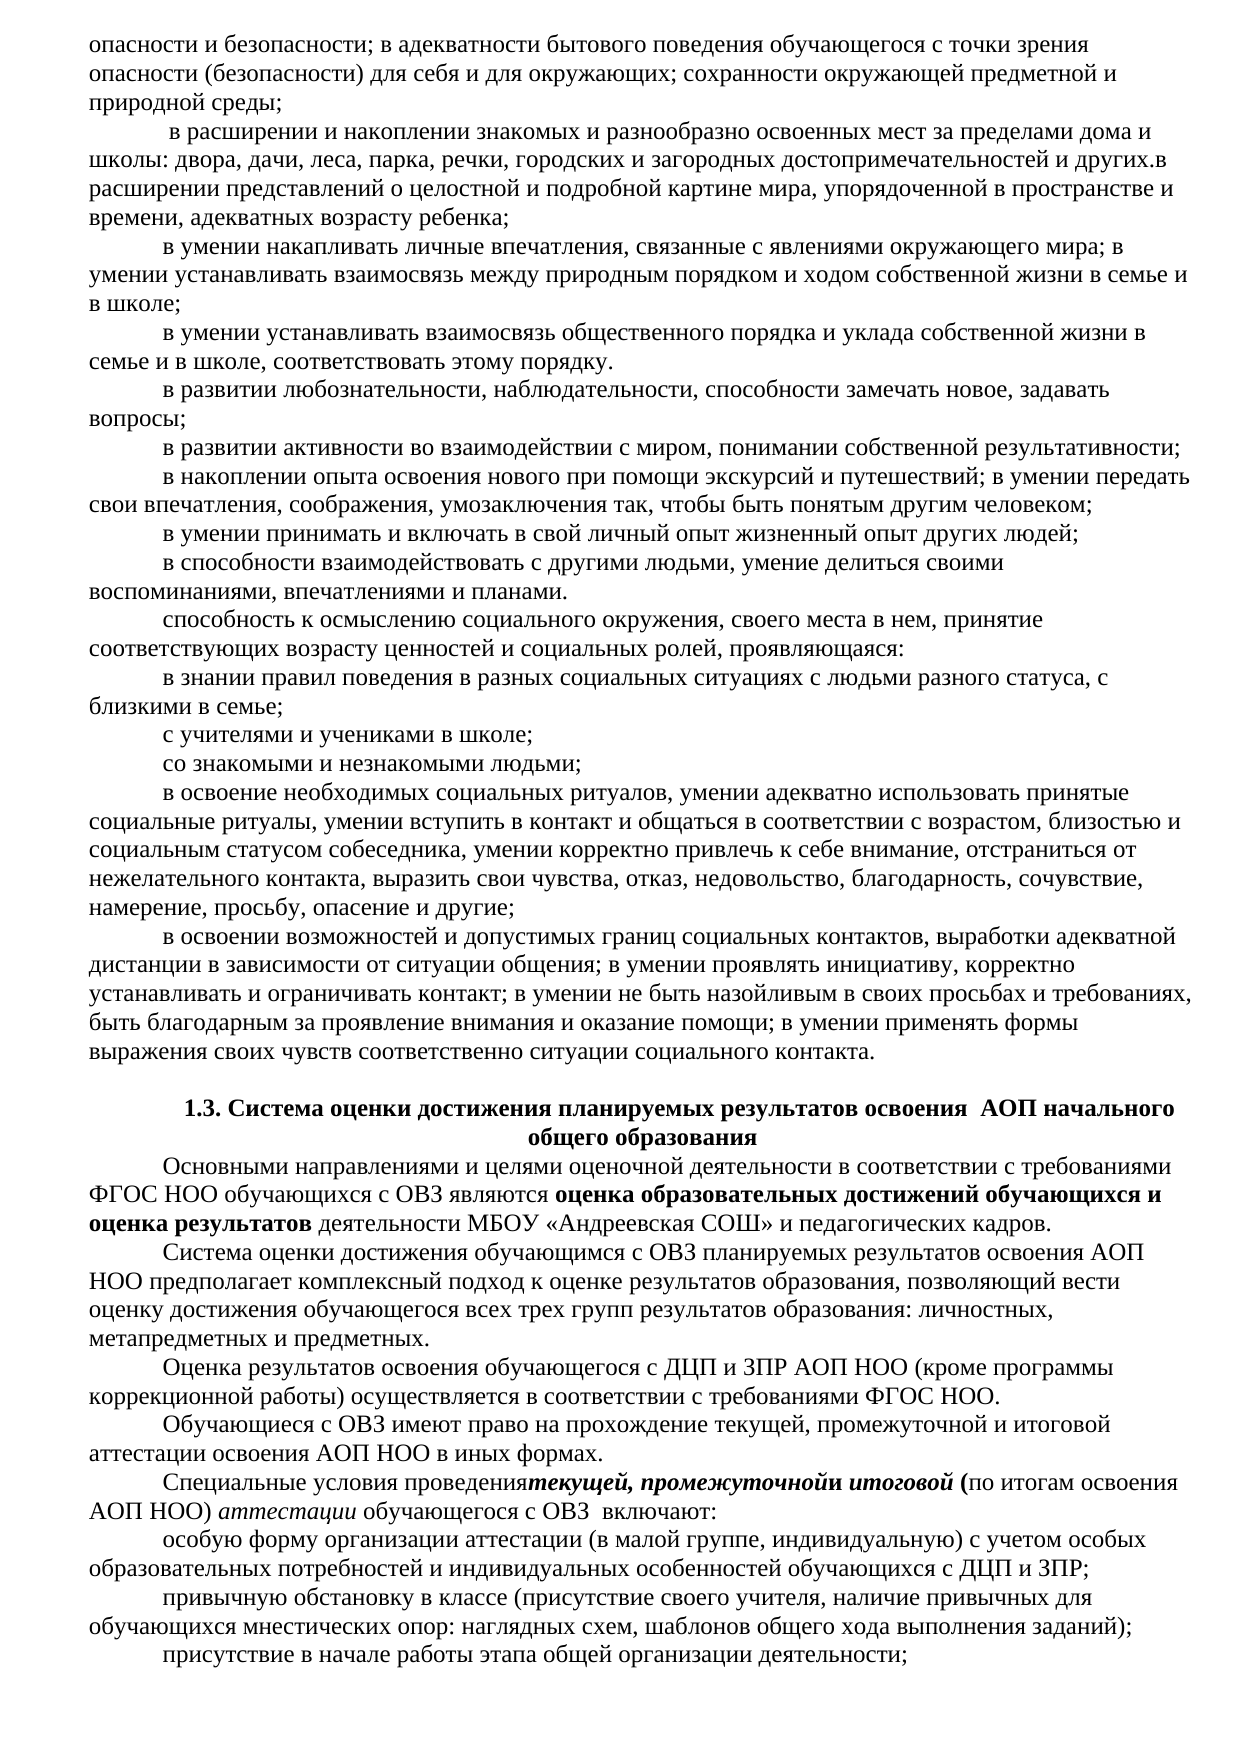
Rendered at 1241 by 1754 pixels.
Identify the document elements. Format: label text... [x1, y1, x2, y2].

text в накоплении опыта освоения нового при помощи экскурсий и путешествий; в умении передать свои впечатления, соображения, умозаключения так, чтобы быть понятым другим человеком; [89, 461, 1196, 518]
text в знании правил поведения в разных социальных ситуациях с людьми разного статуса, с близкими в семье; [89, 662, 1196, 719]
text Основными направлениями и целями оценочной деятельности в соответствии с требованиями ФГОС НОО обучающихся с ОВЗ являются оценка образовательных достижений обучающихся и оценка результатов деятельности МБОУ «Андреевская СОШ» и педагогических кадров. [89, 1151, 1196, 1237]
text особую форму организации аттестации (в малой группе, индивидуальную) с учетом особых образовательных потребностей и индивидуальных особенностей обучающихся с ДЦП и ЗПР; [89, 1524, 1196, 1582]
text способность к осмыслению социального окружения, своего места в нем, принятие соответствующих возрасту ценностей и социальных ролей, проявляющаяся: [89, 604, 1196, 662]
text в освоение необходимых социальных ритуалов, умении адекватно использовать принятые социальные ритуалы, умении вступить в контакт и общаться в соответствии с возрастом, близостью и социальным статусом собеседника, умении корректно привлечь к себе внимание, отстраниться от нежелательного контакта, выразить свои чувства, отказ, недовольство, благодарность, сочувствие, намерение, просьбу, опасение и другие; [89, 777, 1196, 921]
text 1.3. Система оценки достижения планируемых результатов освоения АОП начального общего образования [89, 1093, 1196, 1151]
text привычную обстановку в классе (присутствие своего учителя, наличие привычных для обучающихся мнестических опор: наглядных схем, шаблонов общего хода выполнения заданий); [89, 1582, 1196, 1639]
text в расширении и накоплении знакомых и разнообразно освоенных мест за пределами дома и школы: двора, дачи, леса, парка, речки, городских и загородных достопримечательностей и других.в расширении представлений о целостной и подробной картине мира, упорядоченной в пространстве и времени, адекватных возрасту ребенка; [89, 116, 1196, 231]
text со знакомыми и незнакомыми людьми; [89, 748, 1196, 777]
text Обучающиеся с ОВЗ имеют право на прохождение текущей, промежуточной и итоговой аттестации освоения АОП НОО в иных формах. [89, 1409, 1196, 1467]
text в развитии любознательности, наблюдательности, способности замечать новое, задавать вопросы; [89, 374, 1196, 432]
text в способности взаимодействовать с другими людьми, умение делиться своими воспоминаниями, впечатлениями и планами. [89, 547, 1196, 604]
text в развитии активности во взаимодействии с миром, понимании собственной результативности; [89, 432, 1196, 461]
text в умении накапливать личные впечатления, связанные с явлениями окружающего мира; в умении устанавливать взаимосвязь между природным порядком и ходом собственной жизни в семье и в школе; [89, 231, 1196, 317]
text Специальные условия проведениятекущей, промежуточнойи итоговой (по итогам освоения АОП НОО) аттестации обучающегося с ОВЗ включают: [89, 1467, 1196, 1524]
text с учителями и учениками в школе; [89, 719, 1196, 748]
text Оценка результатов освоения обучающегося с ДЦП и ЗПР АОП НОО (кроме программы коррекционной работы) осуществляется в соответствии с требованиями ФГОС НОО. [89, 1352, 1196, 1409]
text в умении устанавливать взаимосвязь общественного порядка и уклада собственной жизни в семье и в школе, соответствовать этому порядку. [89, 317, 1196, 374]
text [89, 29, 1196, 116]
text в умении принимать и включать в свой личный опыт жизненный опыт других людей; [89, 518, 1196, 547]
text Система оценки достижения обучающимся с ОВЗ планируемых результатов освоения АОП НОО предполагает комплексный подход к оценке результатов образования, позволяющий вести оценку достижения обучающегося всех трех групп результатов образования: личностных, метапредметных и предметных. [89, 1237, 1196, 1352]
text присутствие в начале работы этапа общей организации деятельности; [89, 1639, 1196, 1668]
text в освоении возможностей и допустимых границ социальных контактов, выработки адекватной дистанции в зависимости от ситуации общения; в умении проявлять инициативу, корректно устанавливать и ограничивать контакт; в умении не быть назойливым в своих просьбах и требованиях, быть благодарным за проявление внимания и оказание помощи; в умении применять формы выражения своих чувств соответственно ситуации социального контакта. [89, 921, 1196, 1064]
